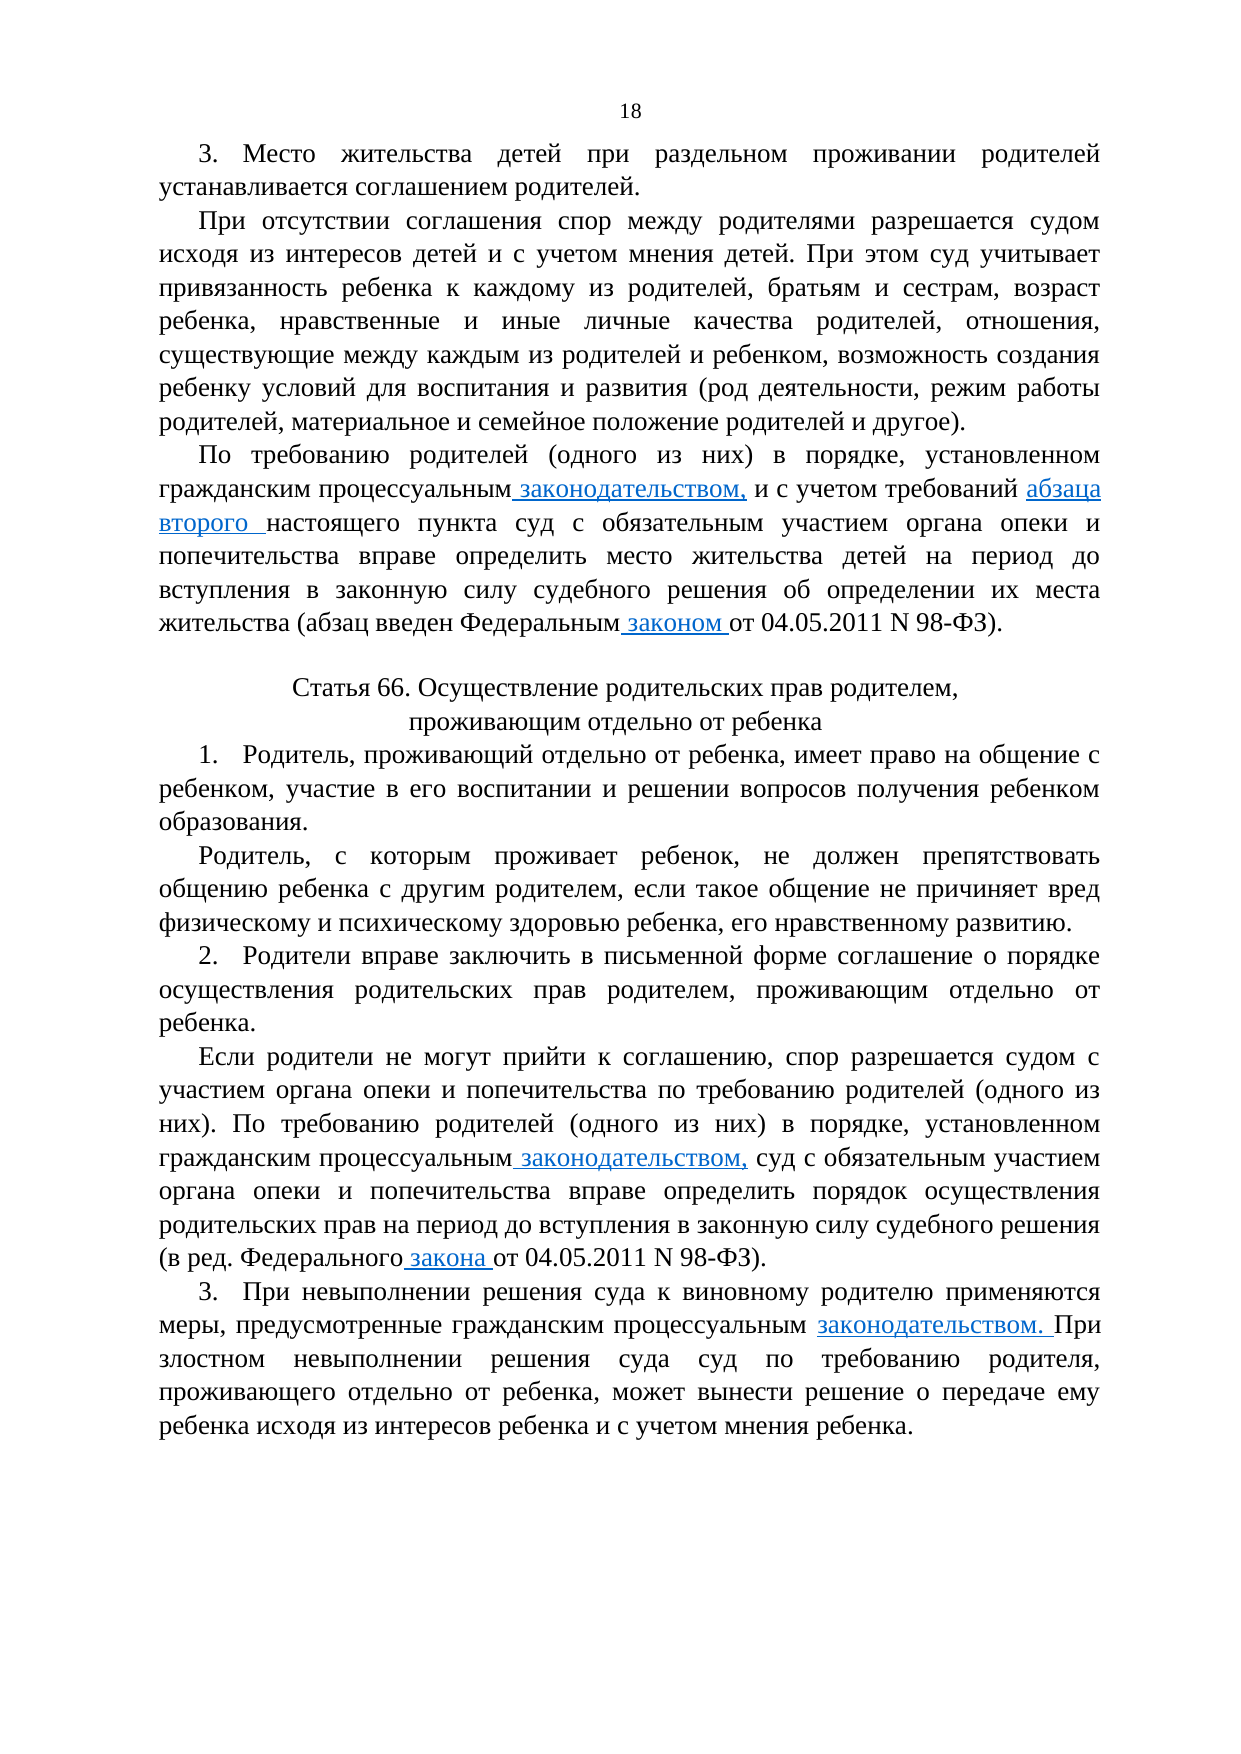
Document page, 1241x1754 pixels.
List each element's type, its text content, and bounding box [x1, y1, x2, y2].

list Родитель, проживающий отдельно от ребенка, имеет право на общение с ребенком, участие в его воспитании и решении вопросов получения ребенком образования. [158, 737, 1101, 837]
list При невыполнении решения суда к виновному родителю применяются меры, предусмотренные гражданским процессуальным законодательством. При злостном невыполнении решения суда суд по требованию родителя, проживающего отдельно от ребенка, может вынести решение о передаче ему ребенка исходя из интересов ребенка и с учетом мнения ребенка. [158, 1273, 1101, 1441]
text Статья 66. Осуществление родительских прав родителем, проживающим отдельно от ребенка [292, 669, 1008, 737]
text По требованию родителей (одного из них) в порядке, установленном гражданским процессуальным законодательством, и с учетом требований абзаца второго настоящего пункта суд с обязательным участием органа опеки и попечительства вправе определить место жительства детей на период до вступления в законную силу судебного решения об определении их места жительства (абзац введен Федеральным законом от 04.05.2011 N 98-ФЗ). [158, 437, 1101, 638]
list Место жительства детей при раздельном проживании родителей устанавливается соглашением родителей. [158, 135, 1101, 202]
text Родитель, с которым проживает ребенок, не должен препятствовать общению ребенка с другим родителем, если такое общение не причиняет вред физическому и психическому здоровью ребенка, его нравственному развитию. [158, 837, 1101, 938]
list Родители вправе заключить в письменной форме соглашение о порядке осуществления родительских прав родителем, проживающим отдельно от ребенка. [158, 938, 1101, 1038]
text Если родители не могут прийти к соглашению, спор разрешается судом с участием органа опеки и попечительства по требованию родителей (одного из них). По требованию родителей (одного из них) в порядке, установленном гражданским процессуальным законодательством, суд с обязательным участием органа опеки и попечительства вправе определить порядок осуществления родительских прав на период до вступления в законную силу судебного решения (в ред. Федерального закона от 04.05.2011 N 98-ФЗ). [158, 1038, 1101, 1273]
text 18 [619, 101, 642, 122]
text При отсутствии соглашения спор между родителями разрешается судом исходя из интересов детей и с учетом мнения детей. При этом суд учитывает привязанность ребенка к каждому из родителей, братьям и сестрам, возраст ребенка, нравственные и иные личные качества родителей, отношения, существующие между каждым из родителей и ребенком, возможность создания ребенку условий для воспитания и развития (род деятельности, режим работы родителей, материальное и семейное положение родителей и другое). [158, 202, 1101, 437]
